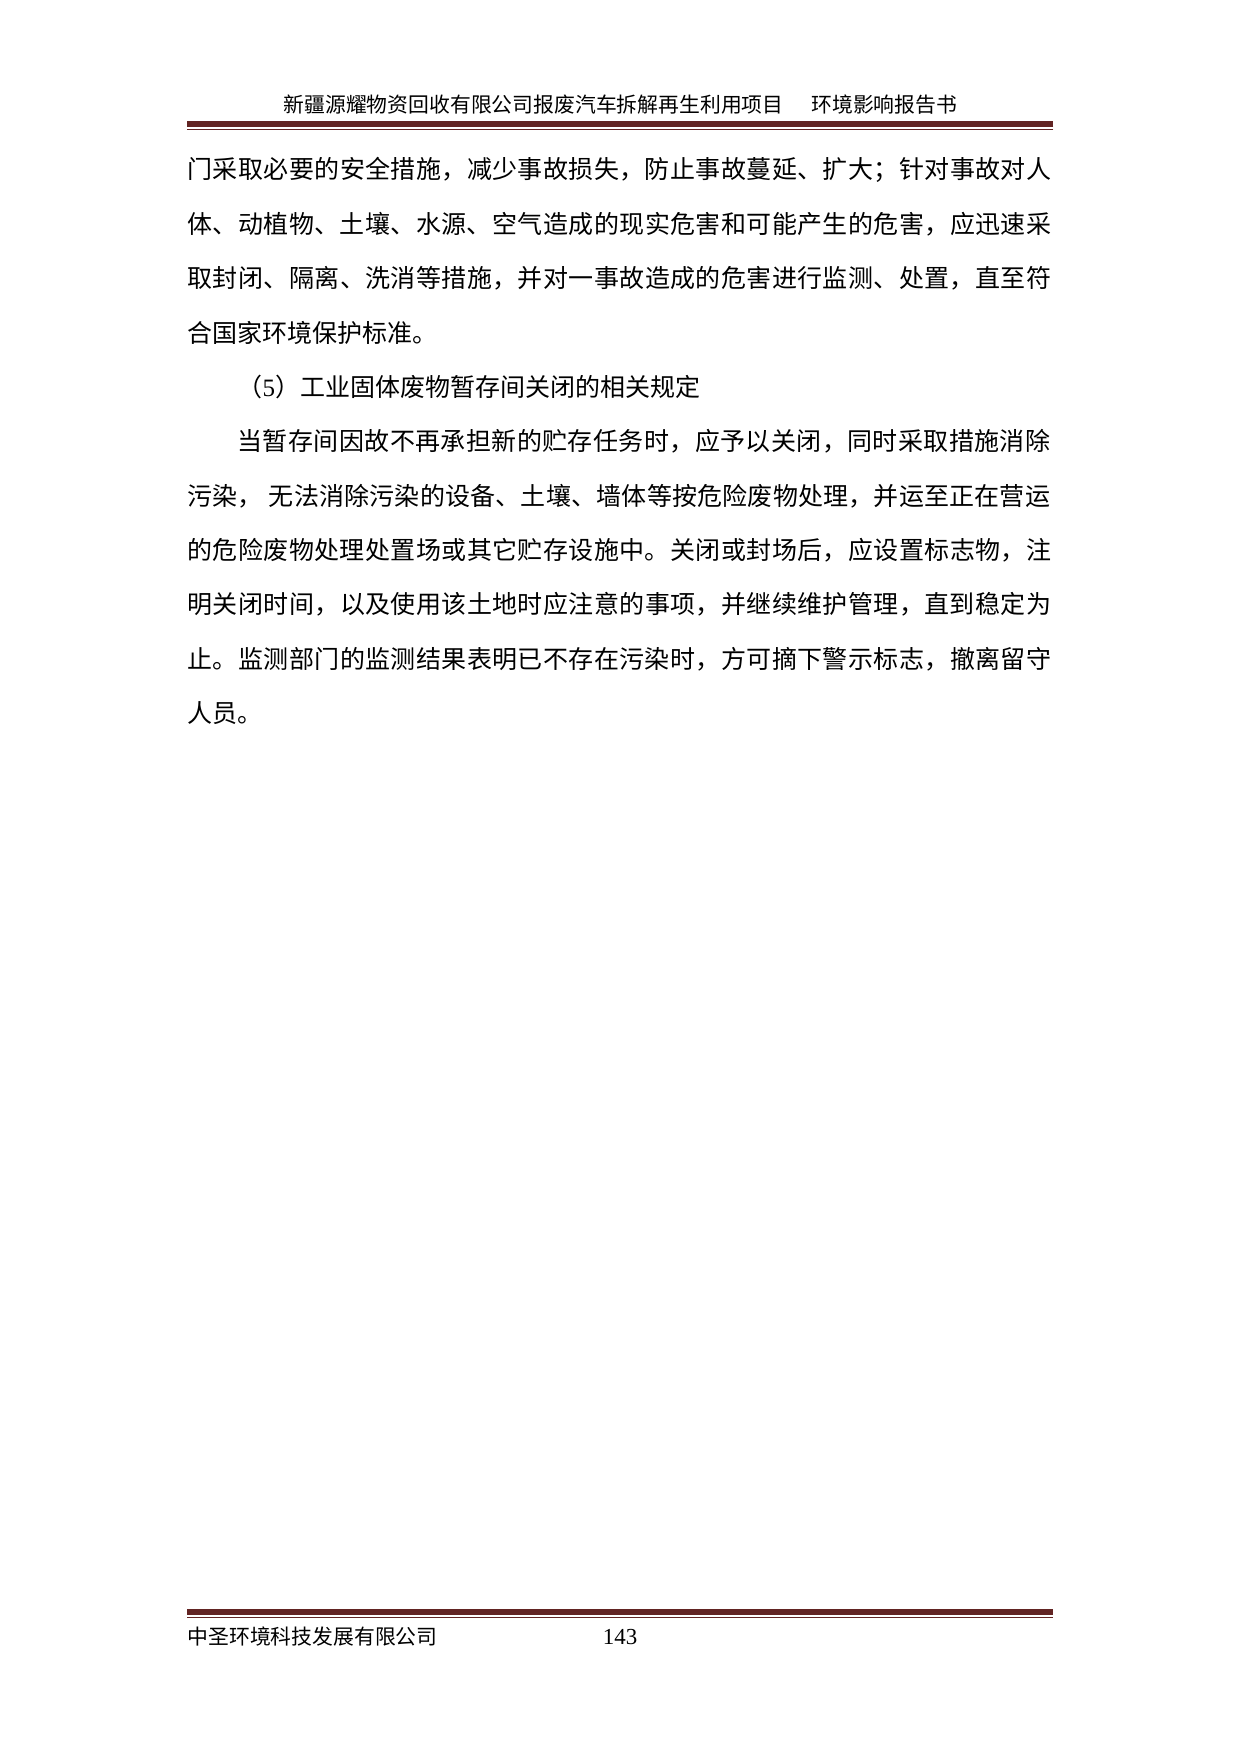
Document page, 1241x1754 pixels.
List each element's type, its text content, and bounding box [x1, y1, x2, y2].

text （5）工业固体废物暂存间关闭的相关规定 [187, 367, 1053, 404]
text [187, 150, 1053, 349]
text 当暂存间因故不再承担新的贮存任务时，应予以关闭，同时采取措施消除污染， 无法消除污染的设备、土壤、墙体等按危险废物处理，并运至正在营运的危险废物处理处置场或其它贮存设施中。关闭或封场后，应设置标志物，注明关闭时间，以及使用该土地时应注意的事项，并继续维护管理，直到稳定为止。监测部门的监测结果表明已不存在污染时，方可摘下警示标志，撤离留守人员。 [187, 422, 1053, 730]
